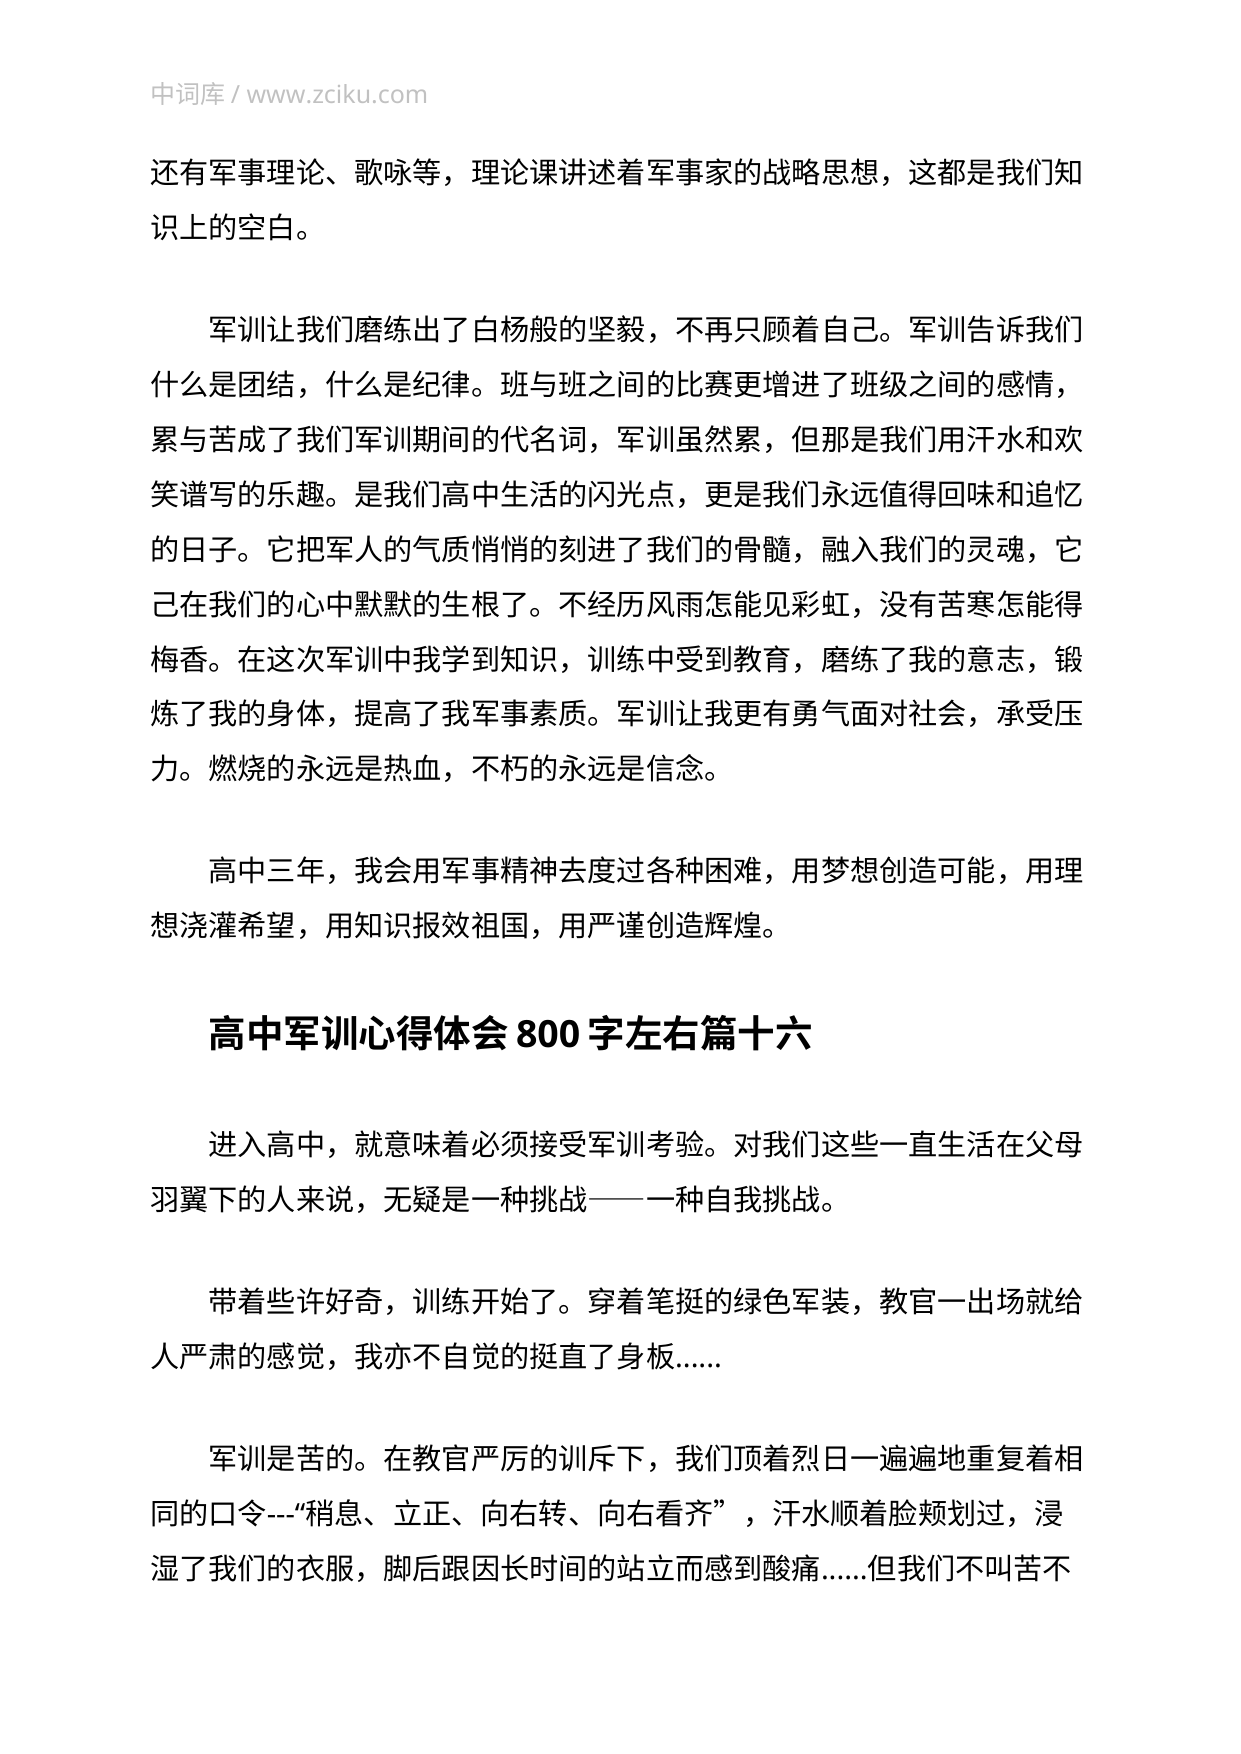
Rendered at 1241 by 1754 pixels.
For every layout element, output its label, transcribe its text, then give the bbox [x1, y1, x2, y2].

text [150, 1435, 1090, 1588]
text 进入高中，就意味着必须接受军训考验。对我们这些一直生活在父母羽翼下的人来说，无疑是一种挑战——一种自我挑战。 [150, 1122, 1090, 1219]
text 军训让我们磨练出了白杨般的坚毅，不再只顾着自己。军训告诉我们什么是团结，什么是纪律。班与班之间的比赛更增进了班级之间的感情，累与苦成了我们军训期间的代名词，军训虽然累，但那是我们用汗水和欢笑谱写的乐趣。是我们高中生活的闪光点，更是我们永远值得回味和追忆的日子。它把军人的气质悄悄的刻进了我们的骨髓，融入我们的灵魂，它己在我们的心中默默的生根了。不经历风雨怎能见彩虹，没有苦寒怎能得梅香。在这次军训中我学到知识，训练中受到教育，磨练了我的意志，锻炼了我的身体，提高了我军事素质。军训让我更有勇气面对社会，承受压力。燃烧的永远是热血，不朽的永远是信念。 [150, 307, 1090, 788]
text 带着些许好奇，训练开始了。穿着笔挺的绿色军装，教官一出场就给人严肃的感觉，我亦不自觉的挺直了身板...... [150, 1278, 1090, 1376]
text 高中三年，我会用军事精神去度过各种困难，用梦想创造可能，用理想浇灌希望，用知识报效祖国，用严谨创造辉煌。 [150, 848, 1090, 945]
text 高中军训心得体会800字左右篇十六 [150, 1004, 1090, 1059]
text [150, 150, 1090, 247]
